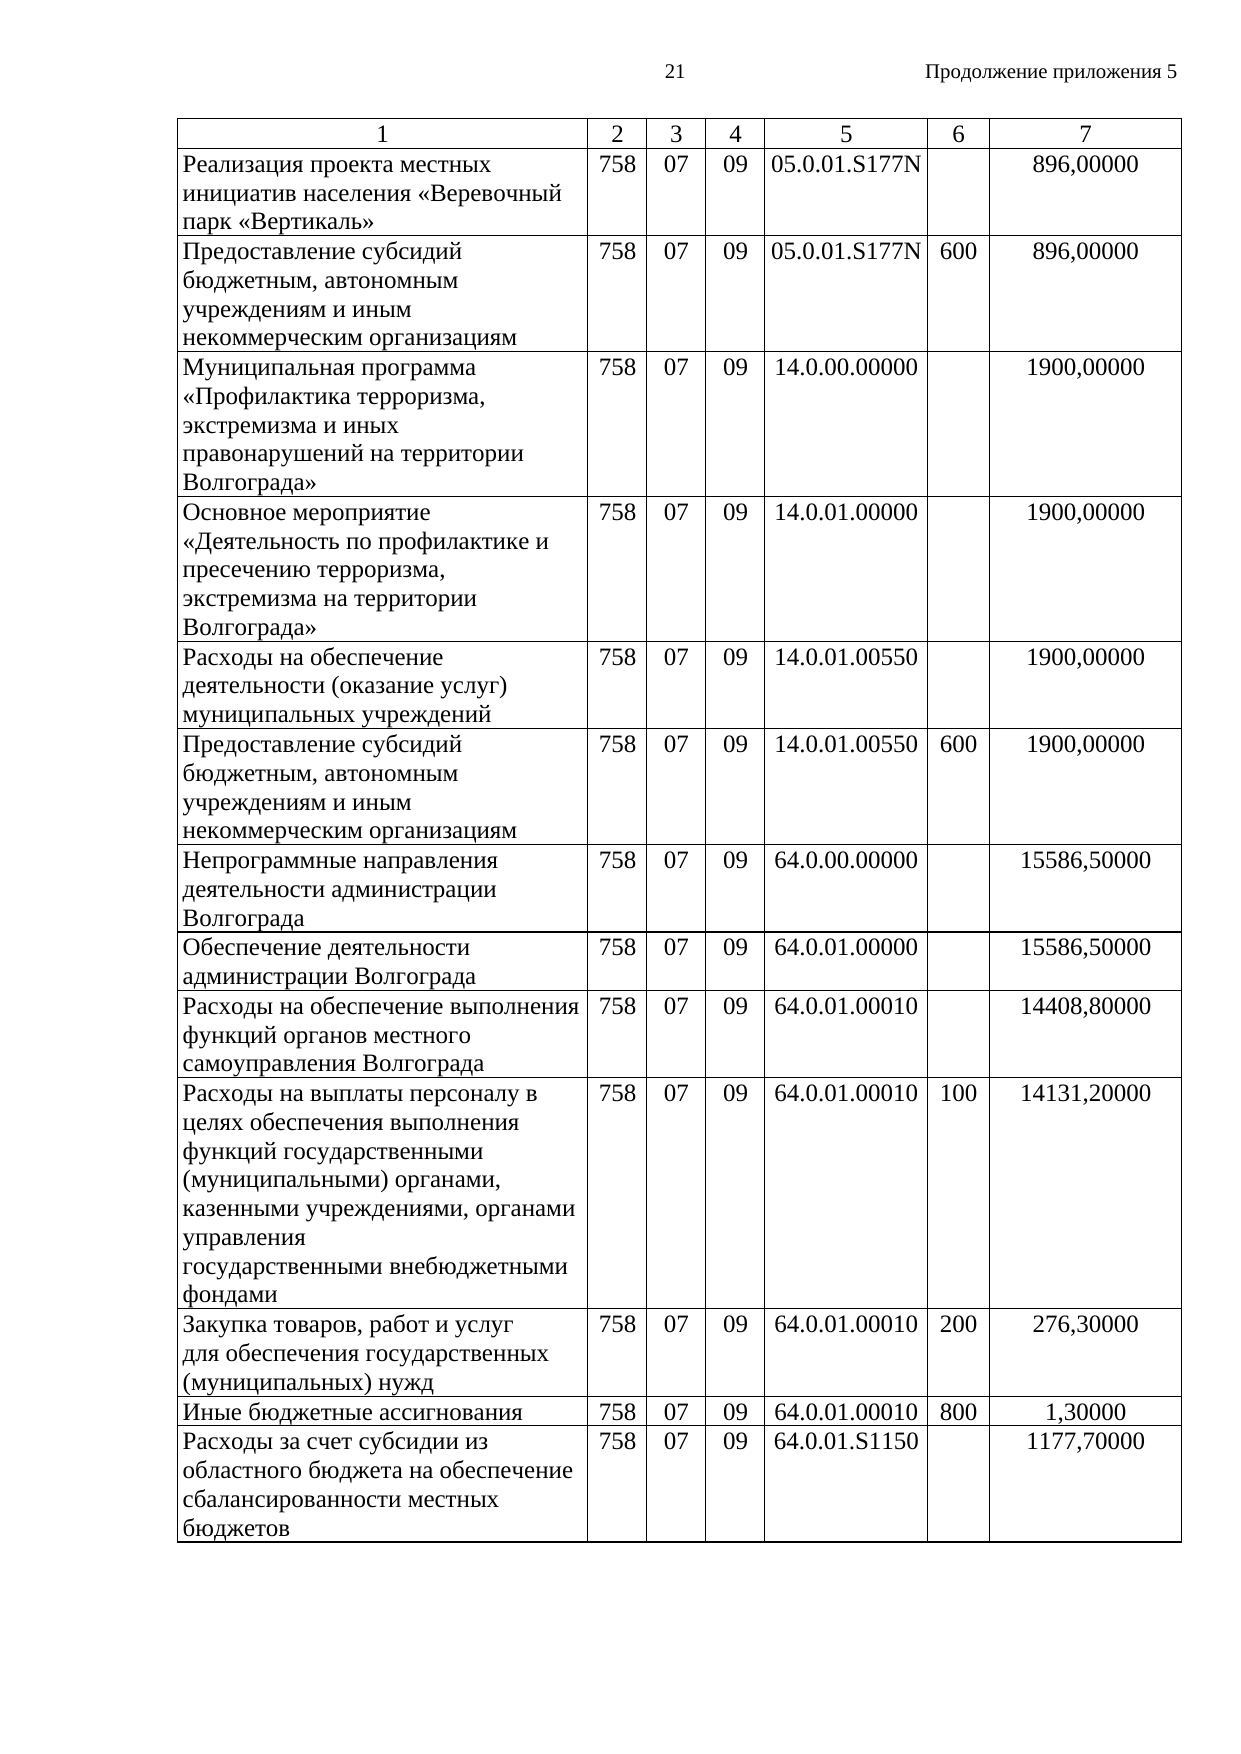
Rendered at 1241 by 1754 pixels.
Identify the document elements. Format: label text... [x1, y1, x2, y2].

table_cell 758 [588, 1426, 646, 1541]
table_cell 09 [706, 236, 764, 351]
table_cell 758 [588, 1309, 646, 1396]
table_cell 09 [706, 1426, 764, 1541]
table_cell 1900,00000 [990, 352, 1181, 496]
table_cell 64.0.01.00010 [765, 1078, 927, 1308]
table_cell 07 [647, 845, 705, 931]
table_cell [928, 642, 989, 728]
table_cell 09 [706, 845, 764, 931]
table_cell 64.0.01.00010 [765, 1397, 927, 1425]
table_header 4 [706, 119, 764, 148]
table_cell 09 [706, 991, 764, 1077]
table_header 5 [765, 119, 927, 148]
table_cell Непрограммные направления деятельности администрации Волгограда [178, 845, 587, 931]
table_cell 07 [647, 729, 705, 844]
table_cell 758 [588, 642, 646, 728]
table_cell 1177,70000 [990, 1426, 1181, 1541]
table_cell 14.0.01.00550 [765, 729, 927, 844]
table_cell 64.0.01.00010 [765, 991, 927, 1077]
table_cell 14131,20000 [990, 1078, 1181, 1308]
table_cell 15586,50000 [990, 933, 1181, 990]
table_cell 1,30000 [990, 1397, 1181, 1425]
table_header 2 [588, 119, 646, 148]
table_cell 64.0.01.00010 [765, 1309, 927, 1396]
table_cell 05.0.01.S177N [765, 236, 927, 351]
table_cell 07 [647, 1078, 705, 1308]
table_cell 07 [647, 236, 705, 351]
table_cell 09 [706, 352, 764, 496]
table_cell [178, 236, 587, 351]
table_cell 200 [928, 1309, 989, 1396]
table_cell 09 [706, 1309, 764, 1396]
table_cell 64.0.00.00000 [765, 845, 927, 931]
table_cell 758 [588, 352, 646, 496]
table_header 3 [647, 119, 705, 148]
table_cell 600 [928, 729, 989, 844]
table_cell 07 [647, 352, 705, 496]
table_header 6 [928, 119, 989, 148]
table_cell 09 [706, 497, 764, 641]
table_cell 09 [706, 933, 764, 990]
table_cell 758 [588, 991, 646, 1077]
table_cell 09 [706, 149, 764, 235]
table_cell 758 [588, 845, 646, 931]
table_cell 800 [928, 1397, 989, 1425]
table_cell 09 [706, 642, 764, 728]
table_cell 1900,00000 [990, 497, 1181, 641]
table_cell 896,00000 [990, 149, 1181, 235]
table_cell Реализация проекта местных инициатив населения «Веревочный парк «Вертикаль» [178, 149, 587, 235]
table_cell 14.0.00.00000 [765, 352, 927, 496]
table_cell [928, 149, 989, 235]
table_cell 07 [647, 933, 705, 990]
table_cell [928, 991, 989, 1077]
table_cell 07 [647, 1309, 705, 1396]
table_cell 758 [588, 729, 646, 844]
table_cell 07 [647, 642, 705, 728]
table_cell 14.0.01.00550 [765, 642, 927, 728]
table_cell Муниципальная программа «Профилактика терроризма, экстремизма и иных правонарушений на территории Волгограда» [178, 352, 587, 496]
table_cell 09 [706, 1397, 764, 1425]
table_cell 07 [647, 1426, 705, 1541]
table_cell 15586,50000 [990, 845, 1181, 931]
table_cell 276,30000 [990, 1309, 1181, 1396]
table_cell Иные бюджетные ассигнования [178, 1397, 587, 1425]
table_cell [928, 497, 989, 641]
table_cell Основное мероприятие «Деятельность по профилактике и пресечению терроризма, экстремизма на территории Волгограда» [178, 497, 587, 641]
table_cell 1900,00000 [990, 642, 1181, 728]
table_cell 758 [588, 236, 646, 351]
table_cell 64.0.01.00000 [765, 933, 927, 990]
table_cell 07 [647, 149, 705, 235]
table_cell 758 [588, 1078, 646, 1308]
table_cell [928, 845, 989, 931]
table_cell 758 [588, 149, 646, 235]
table_cell 07 [647, 497, 705, 641]
table_header 1 [178, 119, 587, 148]
table_cell Расходы за счет субсидии из областного бюджета на обеспечение сбалансированности местных бюджетов [178, 1426, 587, 1541]
table_cell 09 [706, 729, 764, 844]
table_cell 07 [647, 991, 705, 1077]
table_cell 14408,80000 [990, 991, 1181, 1077]
table_cell 05.0.01.S177N [765, 149, 927, 235]
table_cell 14.0.01.00000 [765, 497, 927, 641]
table_cell 600 [928, 236, 989, 351]
table_cell 758 [588, 933, 646, 990]
table_cell 100 [928, 1078, 989, 1308]
table_cell Расходы на обеспечение выполнения функций органов местного самоуправления Волгограда [178, 991, 587, 1077]
table_cell 758 [588, 1397, 646, 1425]
table_cell 09 [706, 1078, 764, 1308]
table_cell 1900,00000 [990, 729, 1181, 844]
table_cell [928, 933, 989, 990]
table_cell 758 [588, 497, 646, 641]
table_cell Закупка товаров, работ и услуг для обеспечения государственных (муниципальных) нужд [178, 1309, 587, 1396]
table_cell 64.0.01.S1150 [765, 1426, 927, 1541]
table_cell 896,00000 [990, 236, 1181, 351]
table_cell [928, 352, 989, 496]
table_header 7 [990, 119, 1181, 148]
table_cell Предоставление субсидий бюджетным, автономным учреждениям и иным некоммерческим организациям [178, 729, 587, 844]
table_cell Обеспечение деятельности администрации Волгограда [178, 933, 587, 990]
table_cell Расходы на обеспечение деятельности (оказание услуг) муниципальных учреждений [178, 642, 587, 728]
table_cell [928, 1426, 989, 1541]
table_cell 07 [647, 1397, 705, 1425]
